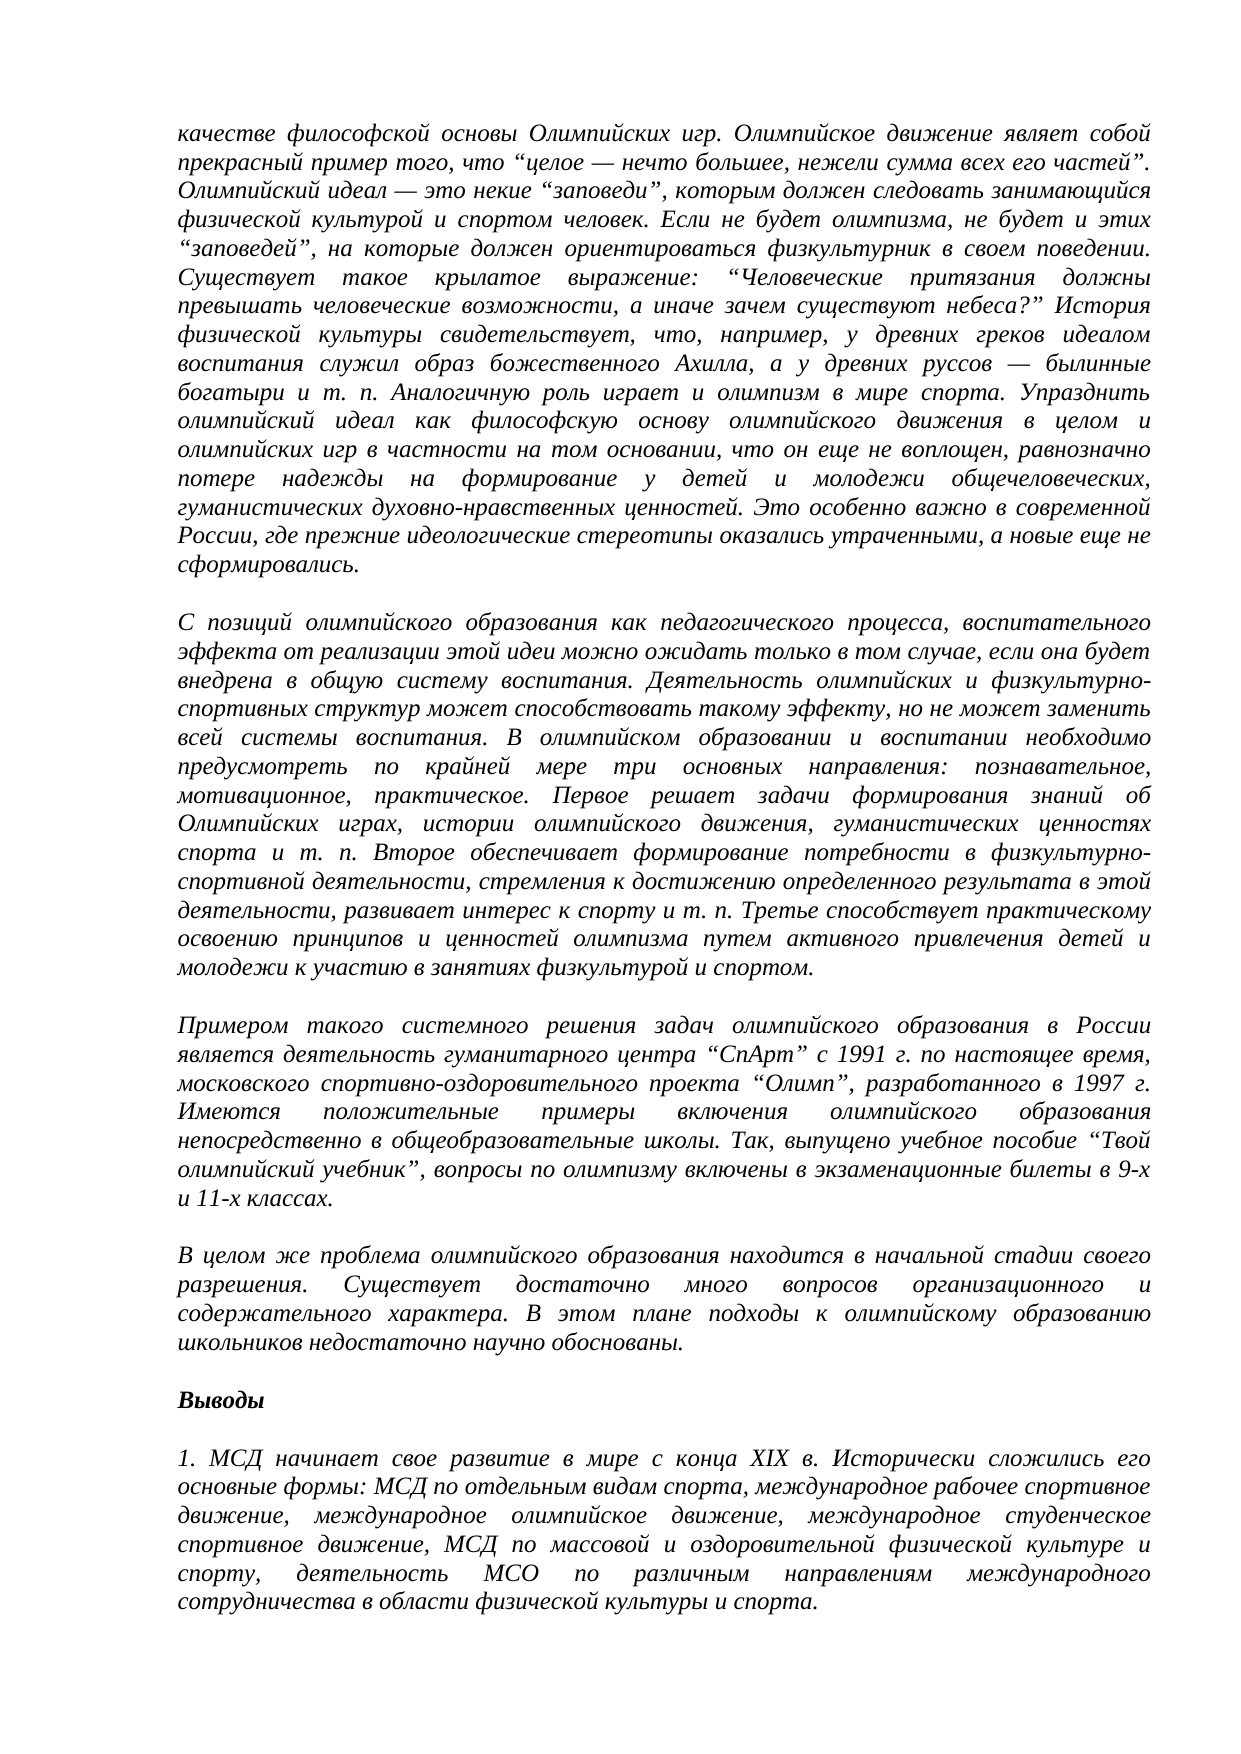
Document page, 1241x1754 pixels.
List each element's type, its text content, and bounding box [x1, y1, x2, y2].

text С позиций олимпийского образования как педагогического процесса, воспитательного эффекта от реализации этой идеи можно ожидать только в том случае, если она будет внедрена в общую систему воспитания. Деятельность олимпийских и физкультурно-спортивных структур может способствовать такому эффекту, но не может заменить всей системы воспитания. В олимпийском образовании и воспитании необходимо предусмотреть по крайней мере три основных направления: познавательное, мотивационное, практическое. Первое решает задачи формирования знаний об Олимпийских играх, истории олимпийского движения, гуманистических ценностях спорта и т. п. Второе обеспечивает формирование потребности в физкультурно-спортивной деятельности, стремления к достижению определенного результата в этой деятельности, развивает интерес к спорту и т. п. Третье способствует практическому освоению принципов и ценностей олимпизма путем активного привлечения детей и молодежи к участию в занятиях физкультурой и спортом. [177, 607, 1152, 981]
text 1. МСД начинает свое развитие в мире с конца XIX в. Исторически сложились его основные формы: МСД по отдельным видам спорта, международное рабочее спортивное движение, международное олимпийское движение, международное студенческое спортивное движение, МСД по массовой и оздоровительной физической культуре и спорту, деятельность МСО по различным направлениям международного сотрудничества в области физической культуры и спорта. [177, 1443, 1152, 1615]
text Выводы [177, 1385, 1152, 1413]
text В целом же проблема олимпийского образования находится в начальной стадии своего разрешения. Существует достаточно много вопросов организационного и содержательного характера. В этом плане подходы к олимпийскому образованию школьников недостаточно научно обоснованы. [177, 1241, 1152, 1356]
text Примером такого системного решения задач олимпийского образования в России является деятельность гуманитарного центра “СпАрт” с 1991 г. по настоящее время, московского спортивно-оздоровительного проекта “Олимп”, разработанного в 1997 г. Имеются положительные примеры включения олимпийского образования непосредственно в общеобразовательные школы. Так, выпущено учебное пособие “Твой олимпийский учебник”, вопросы по олимпизму включены в экзаменационные билеты в 9-х и 11-х классах. [177, 1010, 1152, 1211]
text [177, 118, 1152, 578]
